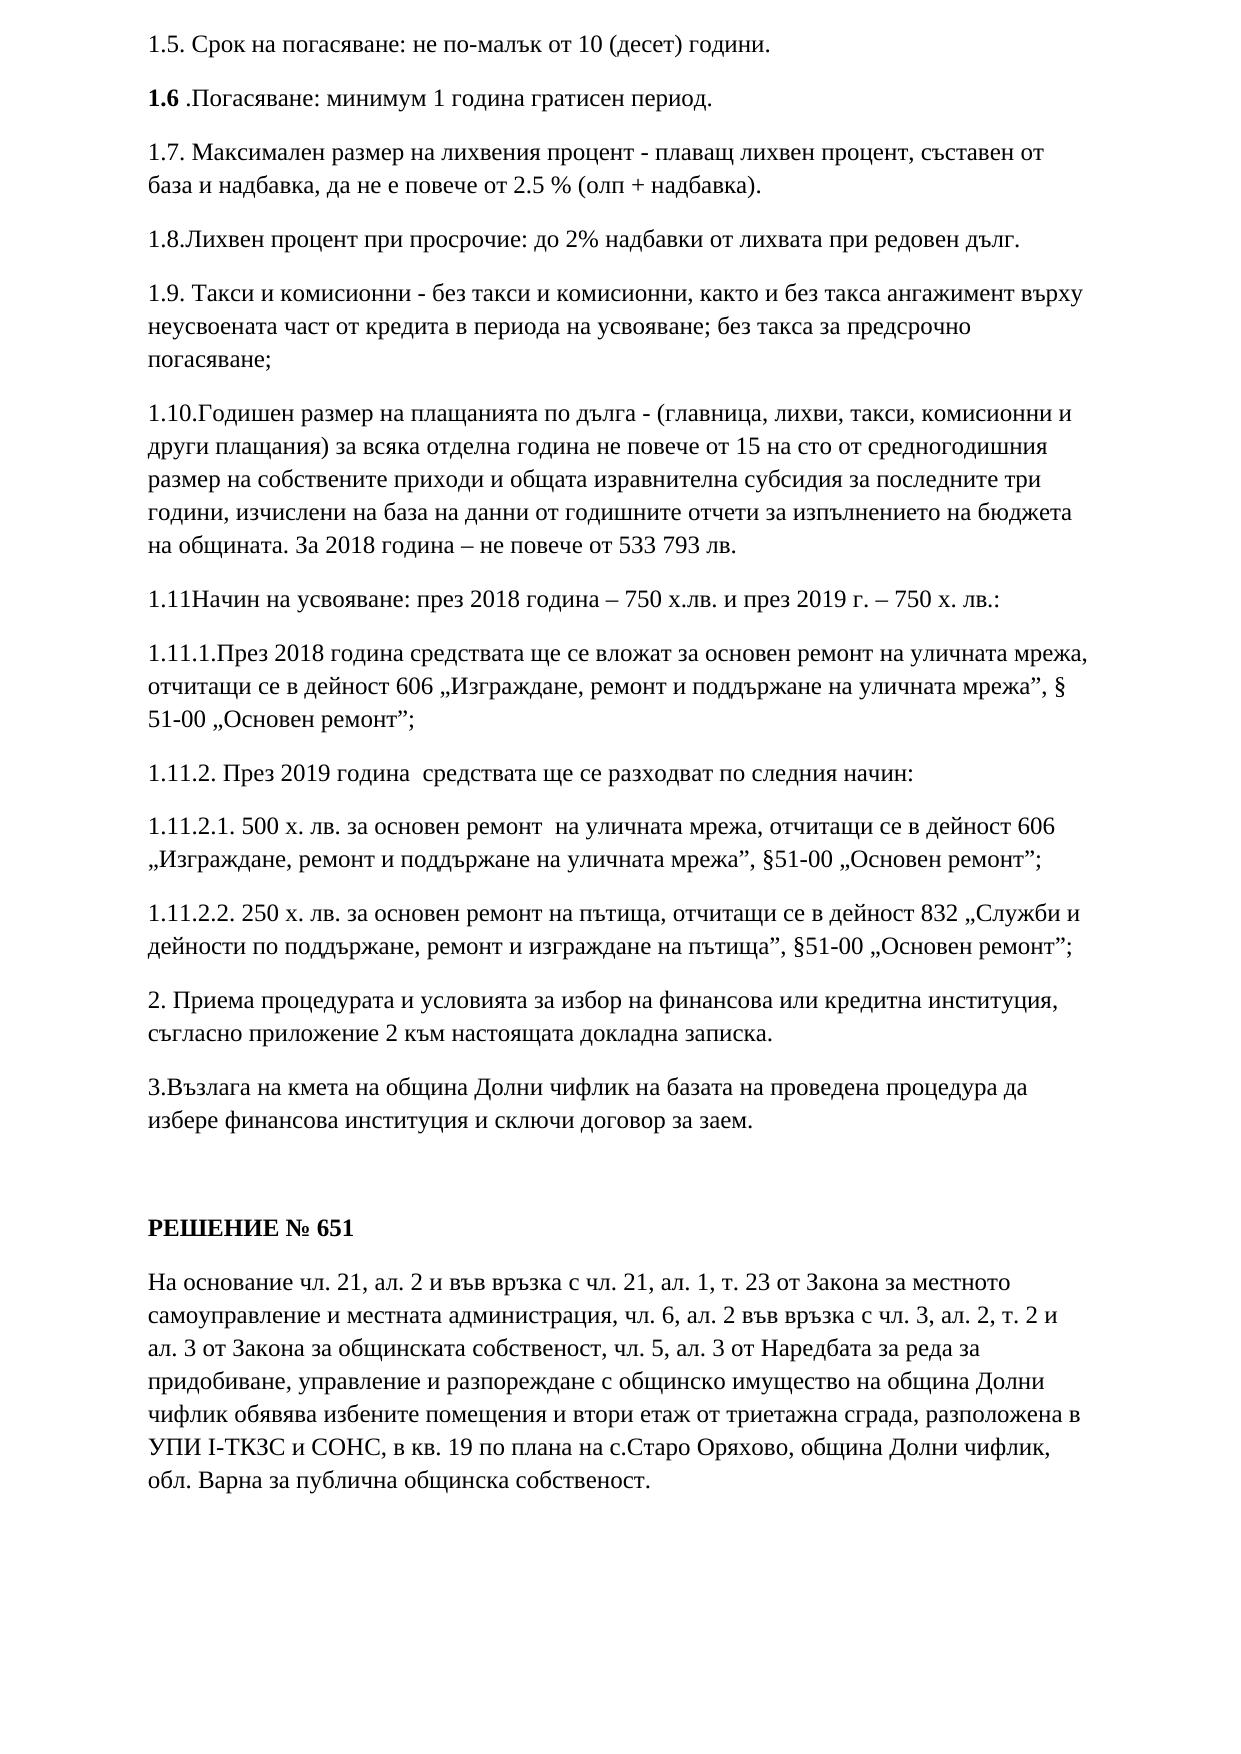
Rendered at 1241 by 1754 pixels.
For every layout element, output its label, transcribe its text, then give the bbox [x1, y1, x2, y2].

text 1.11Начин на усвояване: през 2018 година – 750 х.лв. и през 2019 г. – 750 х. лв.: [148, 584, 1093, 613]
text 1.11.2.1. 500 х. лв. за основен ремонт на уличната мрежа, отчитащи се в дейност 606 „Изграждане, ремонт и поддържане на уличната мрежа”, §51-00 „Основен ремонт”; [148, 811, 1093, 873]
text 1.8.Лихвен процент при просрочие: до 2% надбавки от лихвата при редовен дълг. [148, 224, 1093, 253]
text 3.Възлага на кмета на община Долни чифлик на базата на проведена процедура да избере финансова институция и сключи договор за заем. [148, 1072, 1093, 1134]
text 1.11.1.През 2018 година средствата ще се вложат за основен ремонт на уличната мрежа, отчитащи се в дейност 606 „Изграждане, ремонт и поддържане на уличната мрежа”, § 51-00 „Основен ремонт”; [148, 638, 1093, 732]
text На основание чл. 21, ал. 2 и във връзка с чл. 21, ал. 1, т. 23 от Закона за местното самоуправление и местната администрация, чл. 6, ал. 2 във връзка с чл. 3, ал. 2, т. 2 и ал. 3 от Закона за общинската собственост, чл. 5, ал. 3 от Наредбата за реда за придобиване, управление и разпореждане с общинско имущество на община Долни чифлик обявява избените помещения и втори етаж от триетажна сграда, разположена в УПИ I-ТКЗС и СОНС, в кв. 19 по плана на с.Старо Оряхово, община Долни чифлик, обл. Варна за публична общинска собственост. [148, 1267, 1093, 1493]
text РЕШЕНИЕ № 651 [148, 1213, 1093, 1242]
text 1.7. Максимален размер на лихвения процент - плаващ лихвен процент, съставен от база и надбавка, да не е повече от 2.5 % (олп + надбавка). [148, 137, 1093, 199]
text 1.11.2. През 2019 година средствата ще се разходват по следния начин: [148, 758, 1093, 786]
text 1.11.2.2. 250 х. лв. за основен ремонт на пътища, отчитащи се в дейност 832 „Служби и дейности по поддържане, ремонт и изграждане на пътища”, §51-00 „Основен ремонт”; [148, 898, 1093, 960]
list .Погасяване: минимум 1 година гратисен период. [148, 83, 1093, 112]
text 1.10.Годишен размер на плащанията по дълга - (главница, лихви, такси, комисионни и други плащания) за всяка отделна година не повече от 15 на сто от средногодишния размер на собствените приходи и общата изравнителна субсидия за последните три години, изчислени на база на данни от годишните отчети за изпълнението на бюджета на общината. За 2018 година – не повече от 533 793 лв. [148, 398, 1093, 559]
text 1.5. Срок на погасяване: не по-малък от 10 (десет) години. [148, 29, 1093, 58]
text 2. Приема процедурата и условията за избор на финансова или кредитна институция, съгласно приложение 2 към настоящата докладна записка. [148, 985, 1093, 1047]
text 1.9. Такси и комисионни - без такси и комисионни, както и без такса ангажимент върху неусвоената част от кредита в периода на усвояване; без такса за предсрочно погасяване; [148, 278, 1093, 373]
